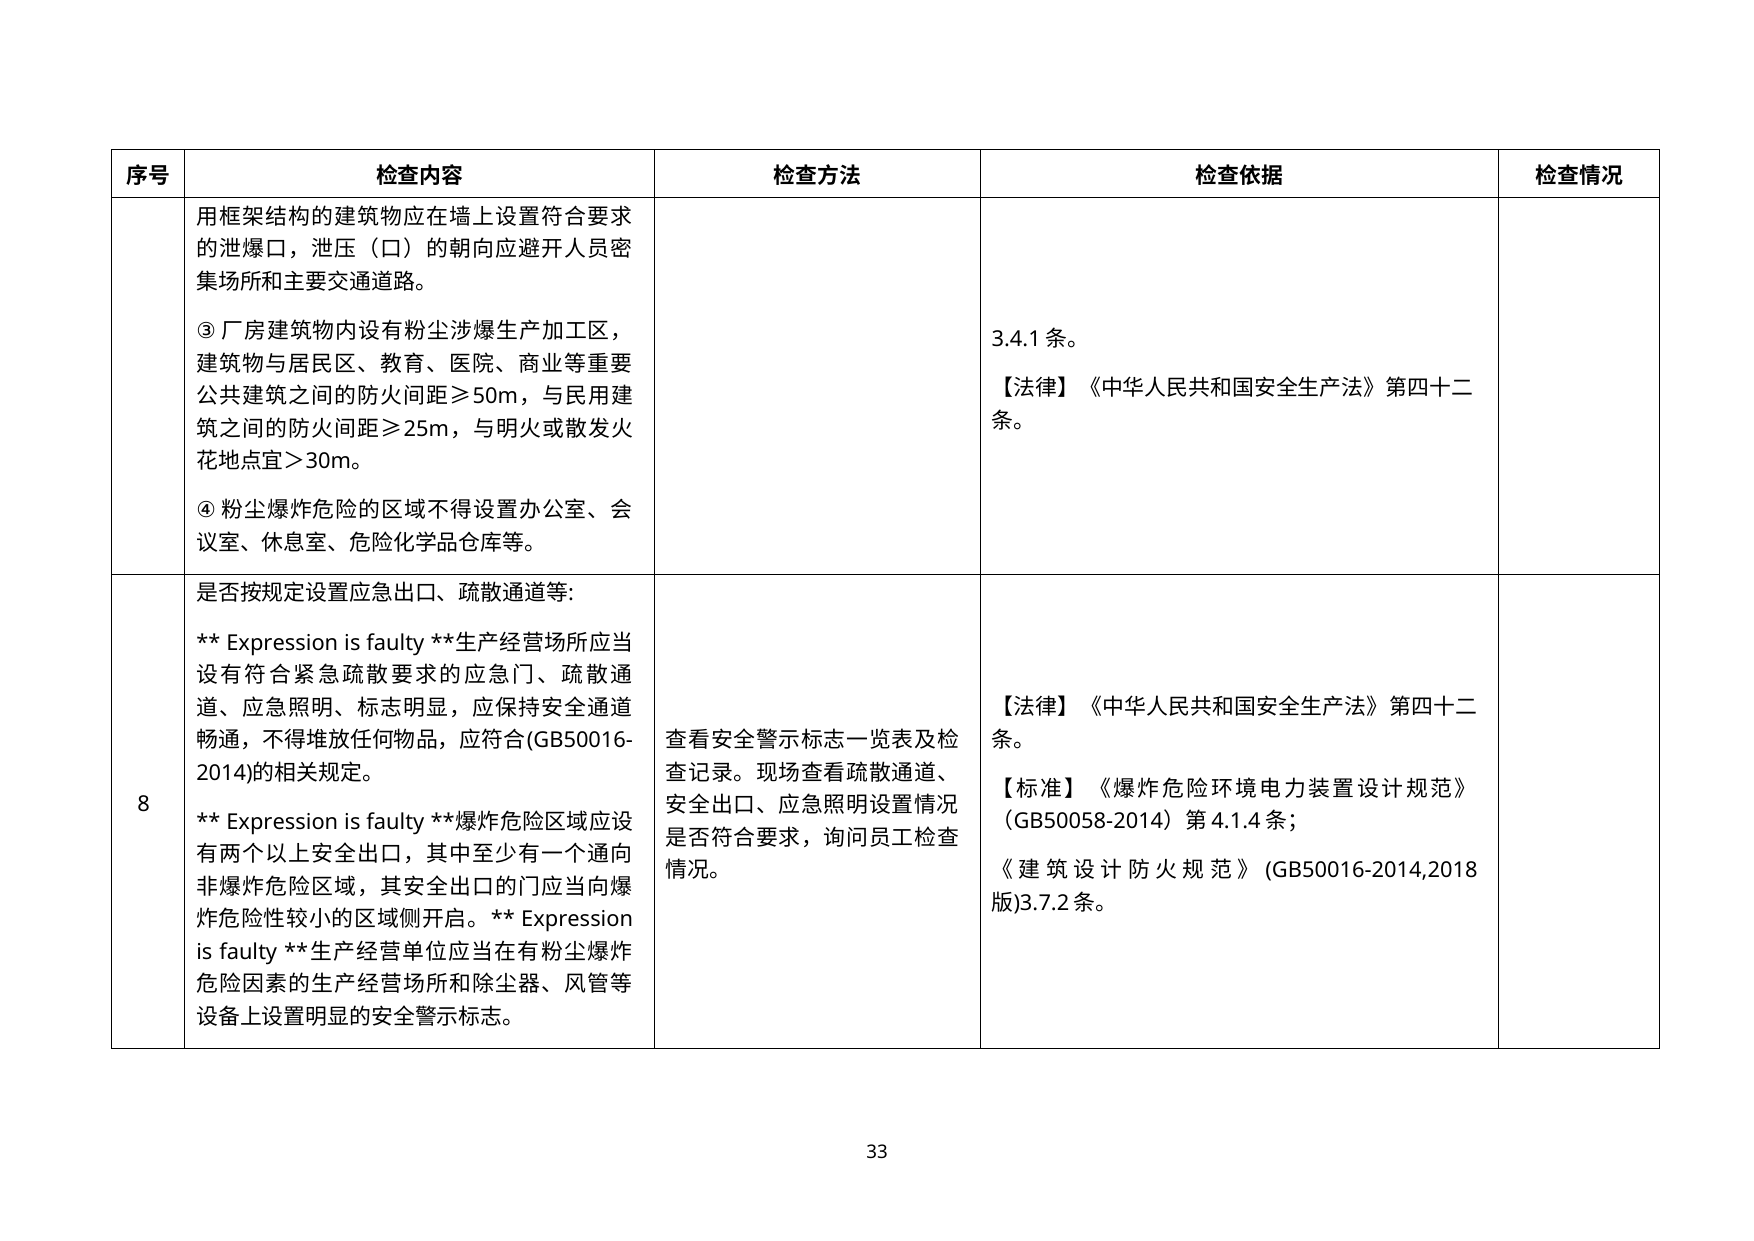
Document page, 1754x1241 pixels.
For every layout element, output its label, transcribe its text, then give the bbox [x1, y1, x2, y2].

table_cell [1499, 575, 1659, 1047]
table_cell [981, 198, 1498, 573]
table_cell 8 [112, 575, 184, 1047]
table_cell 查看安全警示标志一览表及检查记录。现场查看疏散通道、安全出口、应急照明设置情况是否符合要求，询问员工检查情况。 [655, 575, 980, 1047]
table_header 检查依据 [981, 150, 1498, 197]
table_header 检查情况 [1499, 150, 1659, 197]
table_header 检查方法 [655, 150, 980, 197]
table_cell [185, 198, 654, 573]
table_cell 7 [112, 198, 184, 573]
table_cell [655, 198, 980, 573]
table_cell [1499, 198, 1659, 573]
table_header 检查内容 [185, 150, 654, 197]
table_cell 【法律】《中华人民共和国安全生产法》第四十二条。 【标准】《爆炸危险环境电力装置设计规范》（GB50058-2014）第4.1.4条； 《建筑设计防火规范》(GB50016-2014,2018版)3.7.2条。 [981, 575, 1498, 1047]
table_header 序号 [112, 150, 184, 197]
table_cell 是否按规定设置应急出口、疏散通道等: ①生产经营场所应当设有符合紧急疏散要求的应急门、疏散通道、应急照明、标志明显，应保持安全通道畅通，不得堆放任何物品，应符合(GB50016-2014)的相关规定。 ②爆炸危险区域应设有两个以上安全出口，其中至少有一个通向非爆炸危险区域，其安全出口的门应当向爆炸危险性较小的区域侧开启。③生产经营单位应当在有粉尘爆炸危险因素的生产经营场所和除尘器、风管等设备上设置明显的安全警示标志。 [185, 575, 654, 1047]
